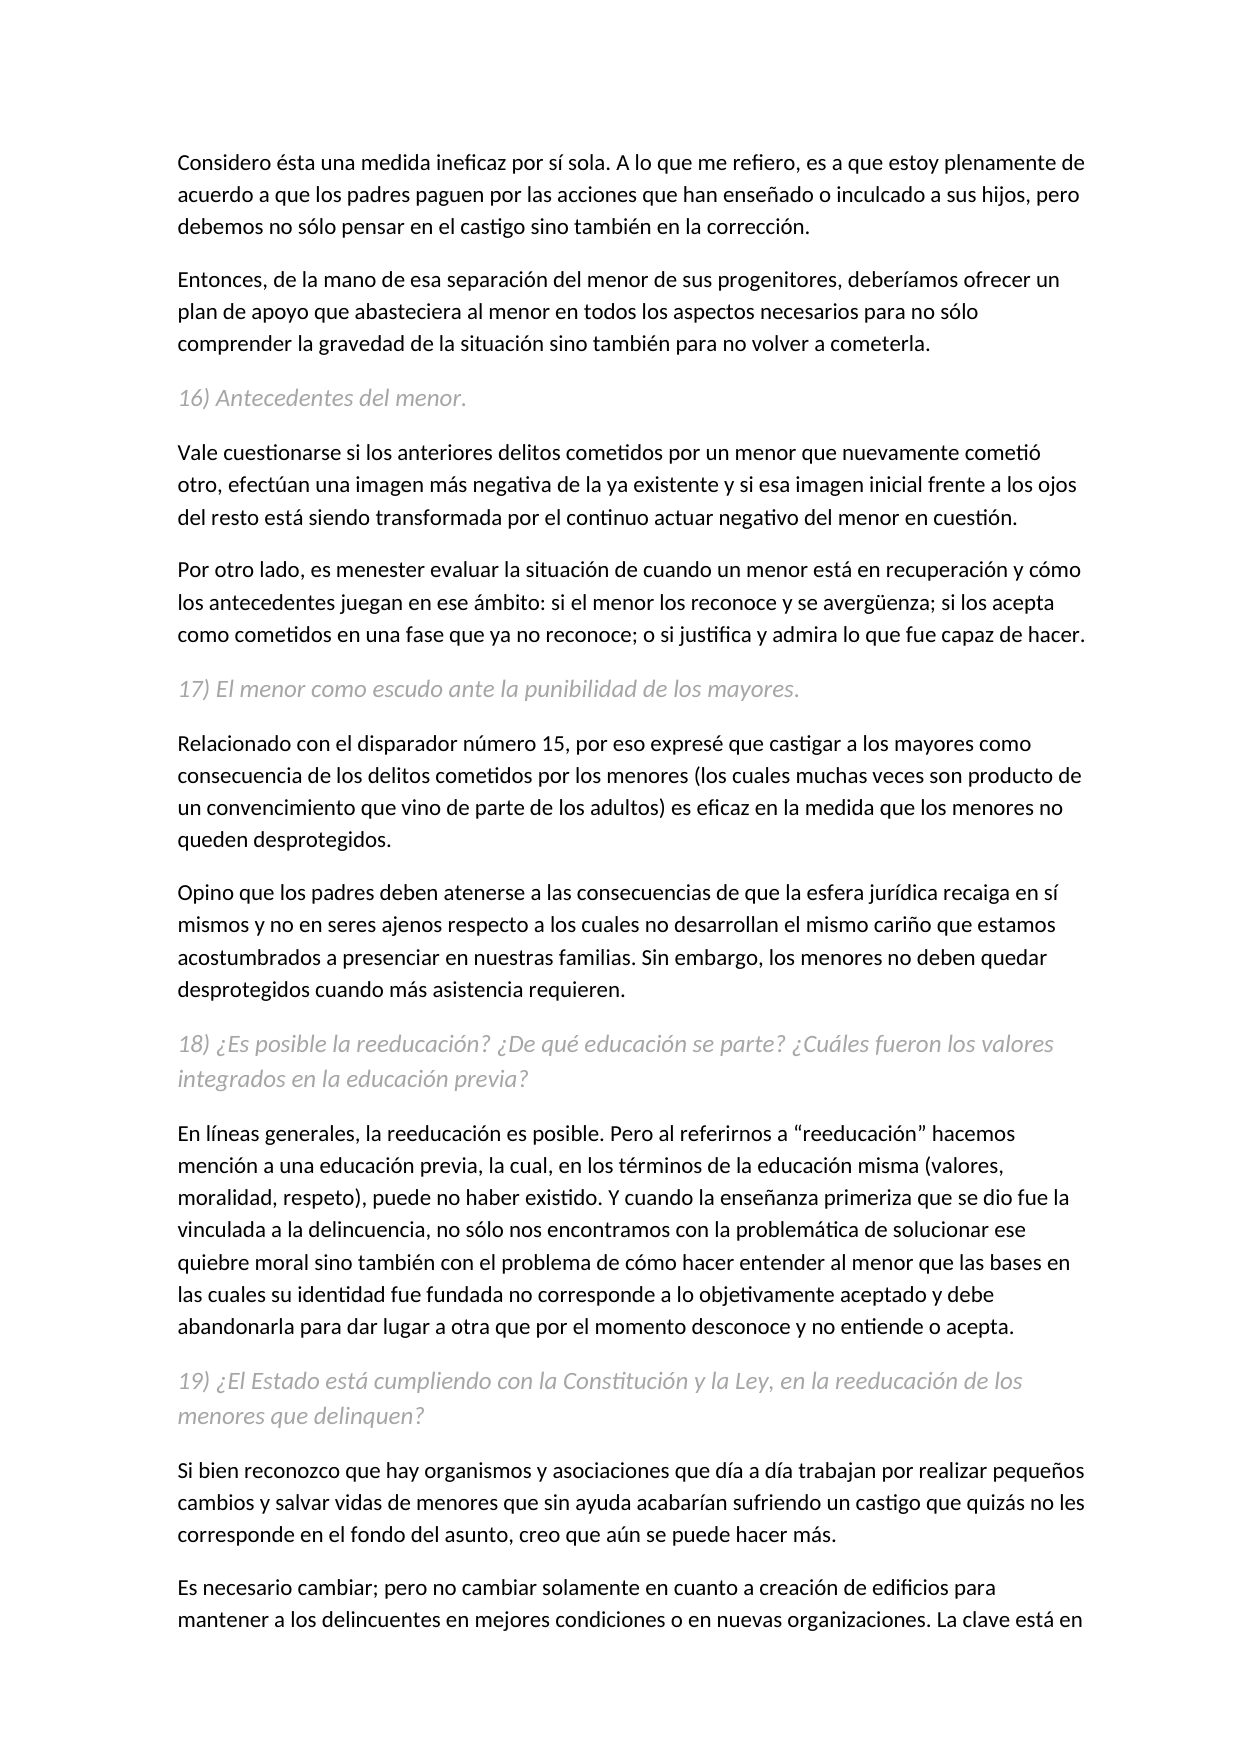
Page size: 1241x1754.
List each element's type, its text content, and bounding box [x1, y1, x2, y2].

text 18) ¿Es posible la reeducación? ¿De qué educación se parte? ¿Cuáles fueron los valores integrados en la educación previa? [177, 1028, 1093, 1093]
text Vale cuestionarse si los anteriores delitos cometidos por un menor que nuevamente cometió otro, efectúan una imagen más negativa de la ya existente y si esa imagen inicial frente a los ojos del resto está siendo transformada por el continuo actuar negativo del menor en cuestión. [177, 438, 1093, 531]
text Relacionado con el disparador número 15, por eso expresé que castigar a los mayores como consecuencia de los delitos cometidos por los menores (los cuales muchas veces son producto de un convencimiento que vino de parte de los adultos) es eficaz en la medida que los menores no queden desprotegidos. [177, 729, 1093, 853]
text Opino que los padres deben atenerse a las consecuencias de que la esfera jurídica recaiga en sí mismos y no en seres ajenos respecto a los cuales no desarrollan el mismo cariño que estamos acostumbrados a presenciar en nuestras familias. Sin embargo, los menores no deben quedar desprotegidos cuando más asistencia requieren. [177, 878, 1093, 1003]
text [177, 1573, 1093, 1633]
text 19) ¿El Estado está cumpliendo con la Constitución y la Ley, en la reeducación de los menores que delinquen? [177, 1365, 1093, 1431]
text 16) Antecedentes del menor. [177, 382, 1093, 413]
text En líneas generales, la reeducación es posible. Pero al referirnos a “reeducación” hacemos mención a una educación previa, la cual, en los términos de la educación misma (valores, moralidad, respeto), puede no haber existido. Y cuando la enseñanza primeriza que se dio fue la vinculada a la delincuencia, no sólo nos encontramos con la problemática de solucionar ese quiebre moral sino también con el problema de cómo hacer entender al menor que las bases en las cuales su identidad fue fundada no corresponde a lo objetivamente aceptado y debe abandonarla para dar lugar a otra que por el momento desconoce y no entiende o acepta. [177, 1119, 1093, 1340]
text Por otro lado, es menester evaluar la situación de cuando un menor está en recuperación y cómo los antecedentes juegan en ese ámbito: si el menor los reconoce y se avergüenza; si los acepta como cometidos en una fase que ya no reconoce; o si justifica y admira lo que fue capaz de hacer. [177, 556, 1093, 648]
text Si bien reconozco que hay organismos y asociaciones que día a día trabajan por realizar pequeños cambios y salvar vidas de menores que sin ayuda acabarían sufriendo un castigo que quizás no les corresponde en el fondo del asunto, creo que aún se puede hacer más. [177, 1456, 1093, 1548]
text Considero ésta una medida ineficaz por sí sola. A lo que me refiero, es a que estoy plenamente de acuerdo a que los padres paguen por las acciones que han enseñado o inculcado a sus hijos, pero debemos no sólo pensar en el castigo sino también en la corrección. [177, 148, 1093, 240]
text Entonces, de la mano de esa separación del menor de sus progenitores, deberíamos ofrecer un plan de apoyo que abasteciera al menor en todos los aspectos necesarios para no sólo comprender la gravedad de la situación sino también para no volver a cometerla. [177, 265, 1093, 357]
text 17) El menor como escudo ante la punibilidad de los mayores. [177, 673, 1093, 703]
